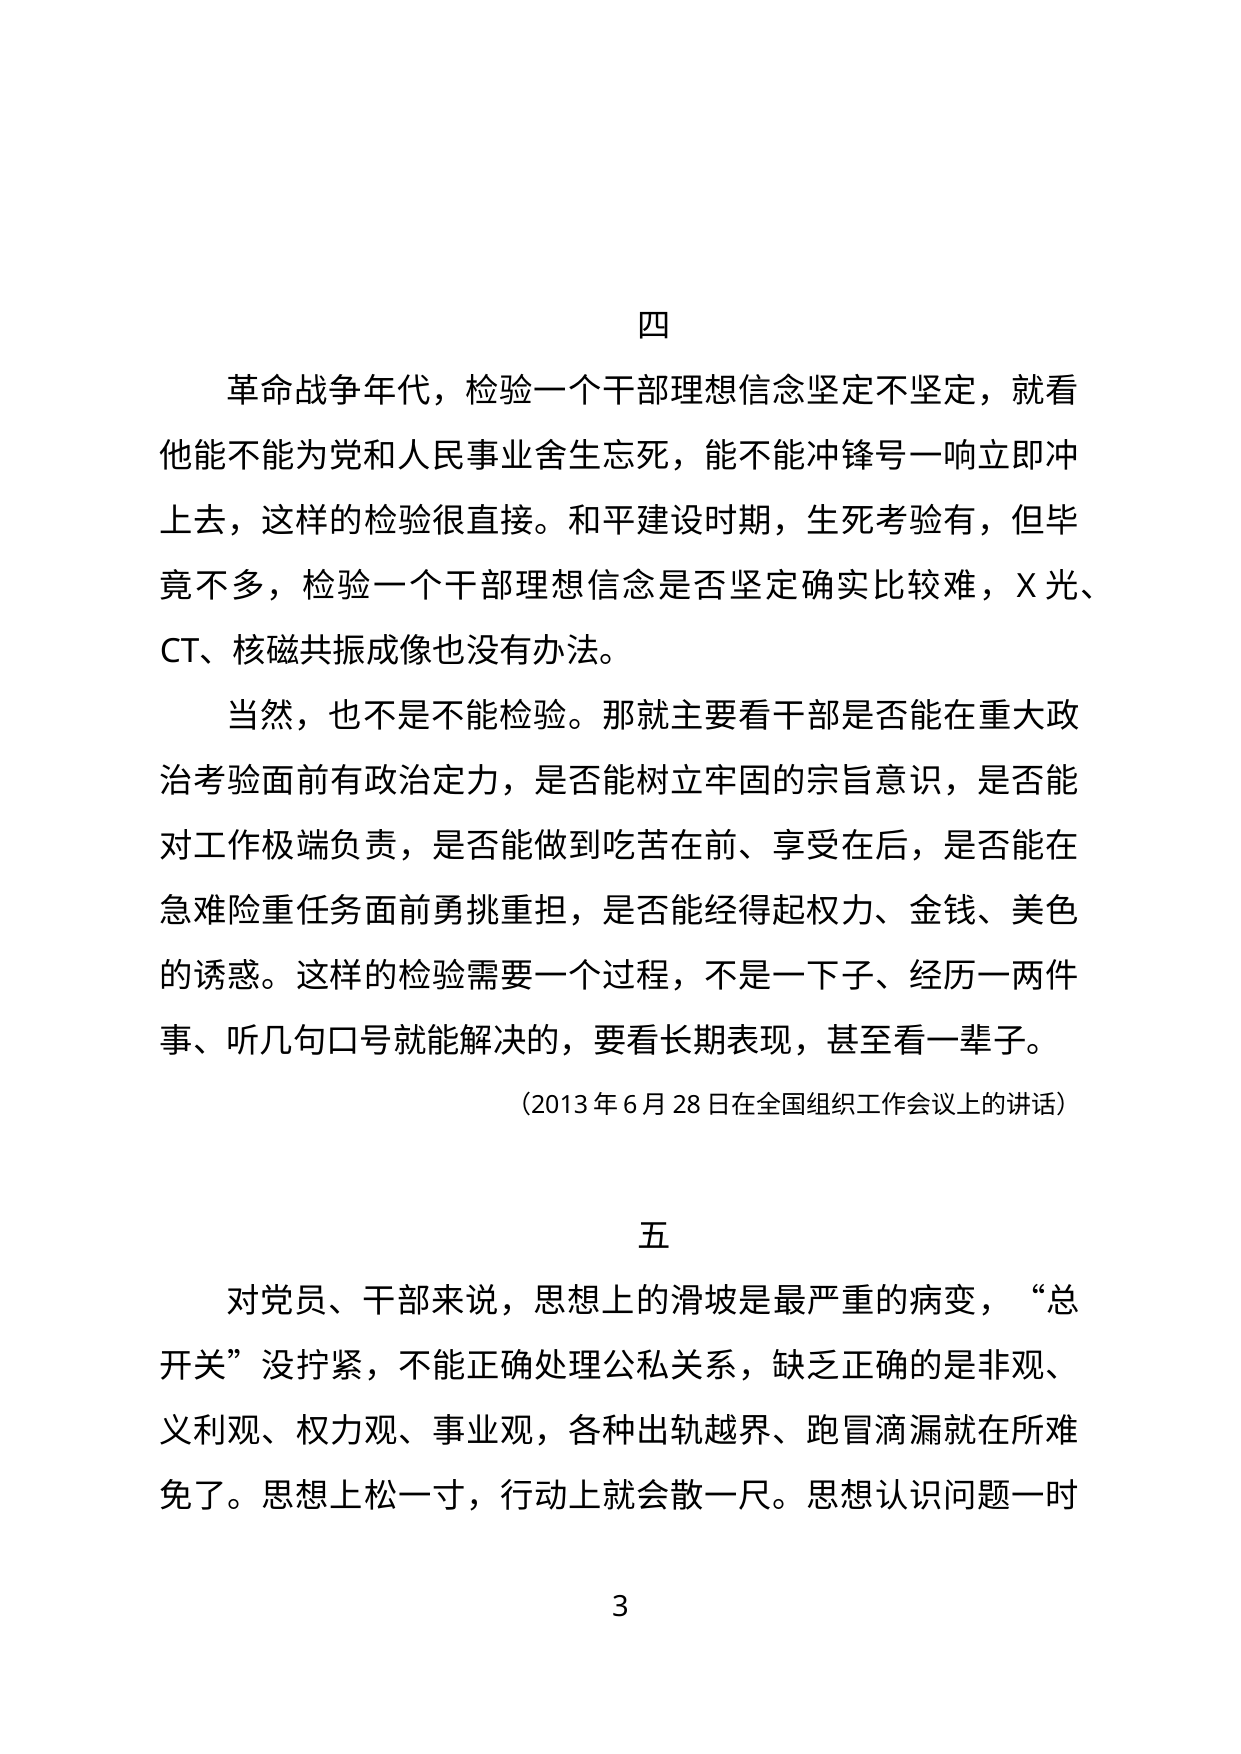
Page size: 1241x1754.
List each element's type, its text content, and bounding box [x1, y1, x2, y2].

text 五 [159, 1201, 1081, 1266]
text 四 [159, 291, 1081, 356]
text 革命战争年代，检验一个干部理想信念坚定不坚定，就看他能不能为党和人民事业舍生忘死，能不能冲锋号一响立即冲上去，这样的检验很直接。和平建设时期，生死考验有，但毕竟不多，检验一个干部理想信念是否坚定确实比较难，X光、CT、核磁共振成像也没有办法。 [159, 356, 1081, 681]
text （2013年6月28日在全国组织工作会议上的讲话） [159, 1071, 1081, 1136]
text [159, 1266, 1081, 1526]
text 当然，也不是不能检验。那就主要看干部是否能在重大政治考验面前有政治定力，是否能树立牢固的宗旨意识，是否能对工作极端负责，是否能做到吃苦在前、享受在后，是否能在急难险重任务面前勇挑重担，是否能经得起权力、金钱、美色的诱惑。这样的检验需要一个过程，不是一下子、经历一两件事、听几句口号就能解决的，要看长期表现，甚至看一辈子。 [159, 681, 1081, 1071]
